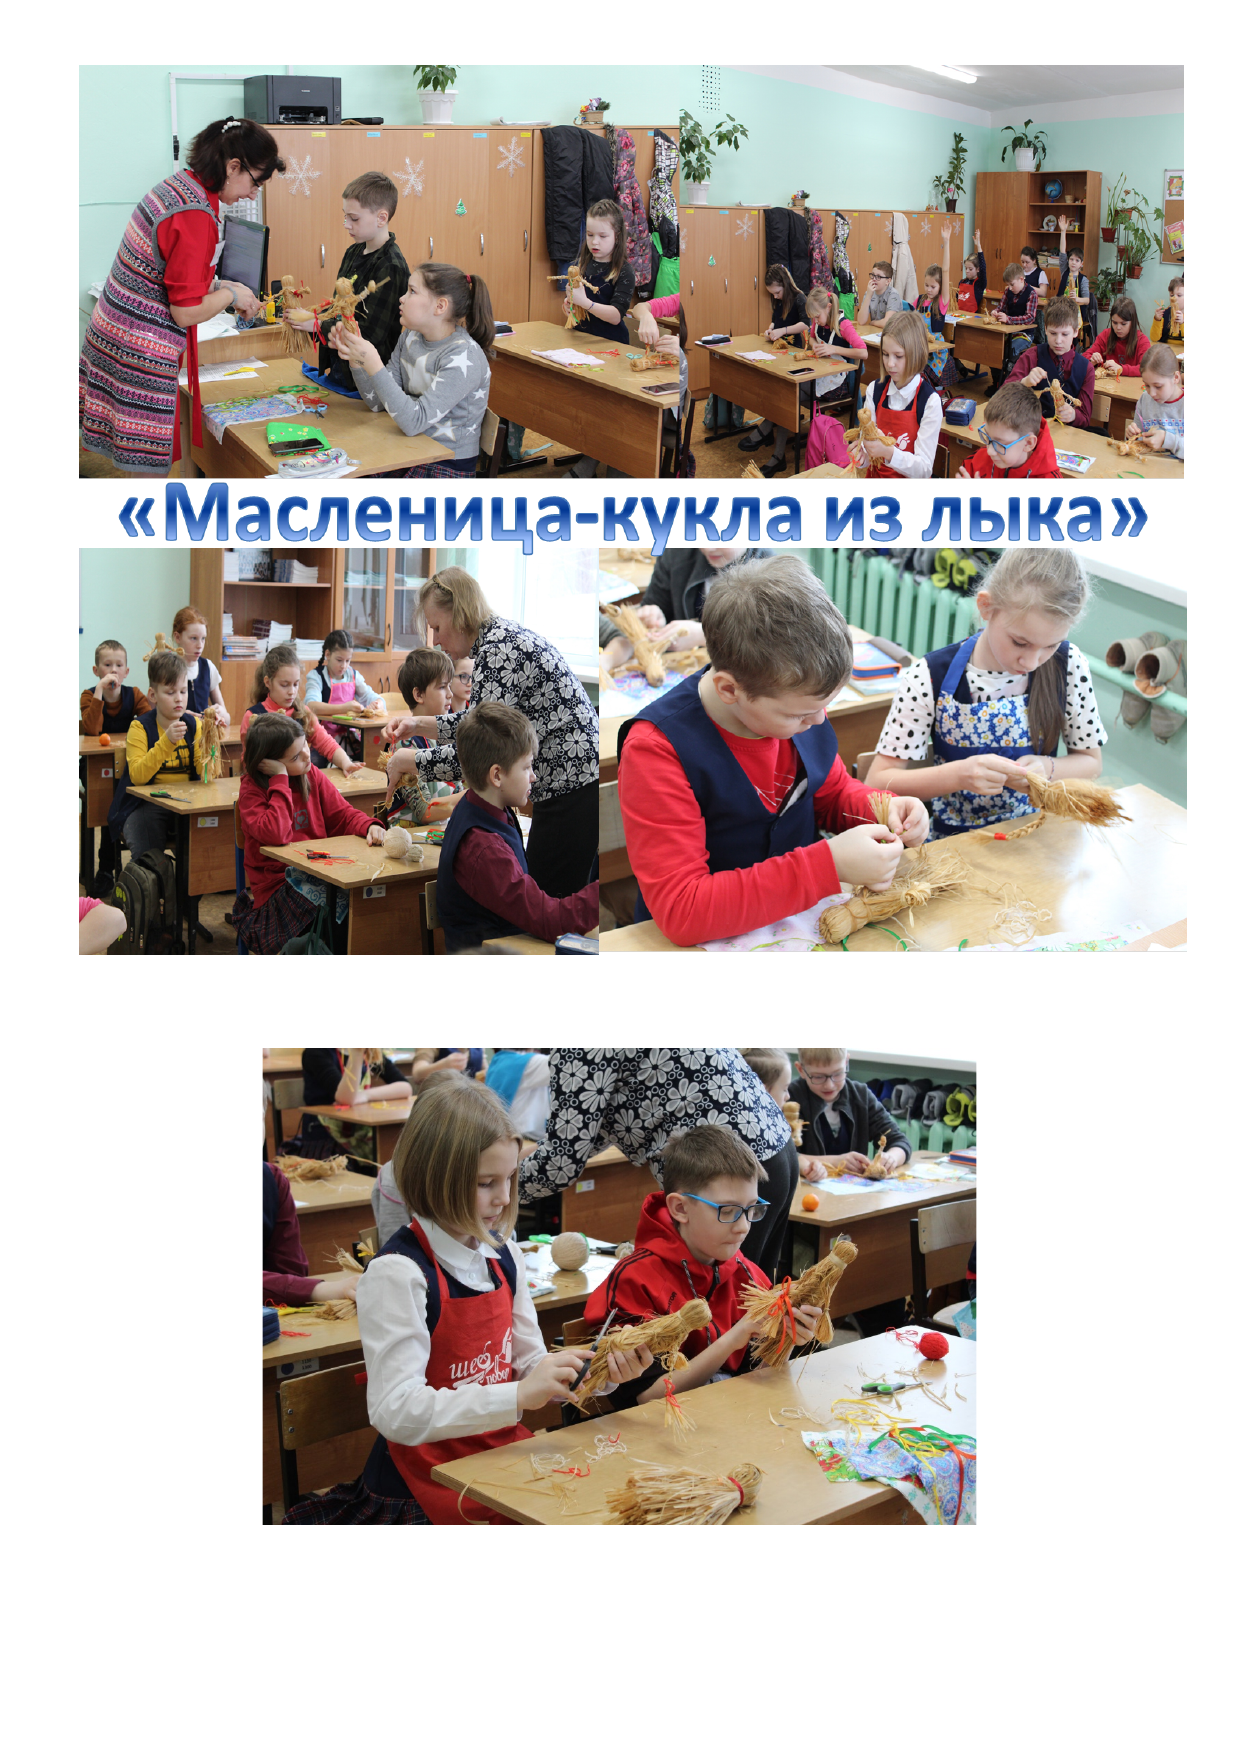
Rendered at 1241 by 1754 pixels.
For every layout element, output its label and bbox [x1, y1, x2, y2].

picture [65, 65, 1201, 955]
picture [262, 1048, 977, 1525]
